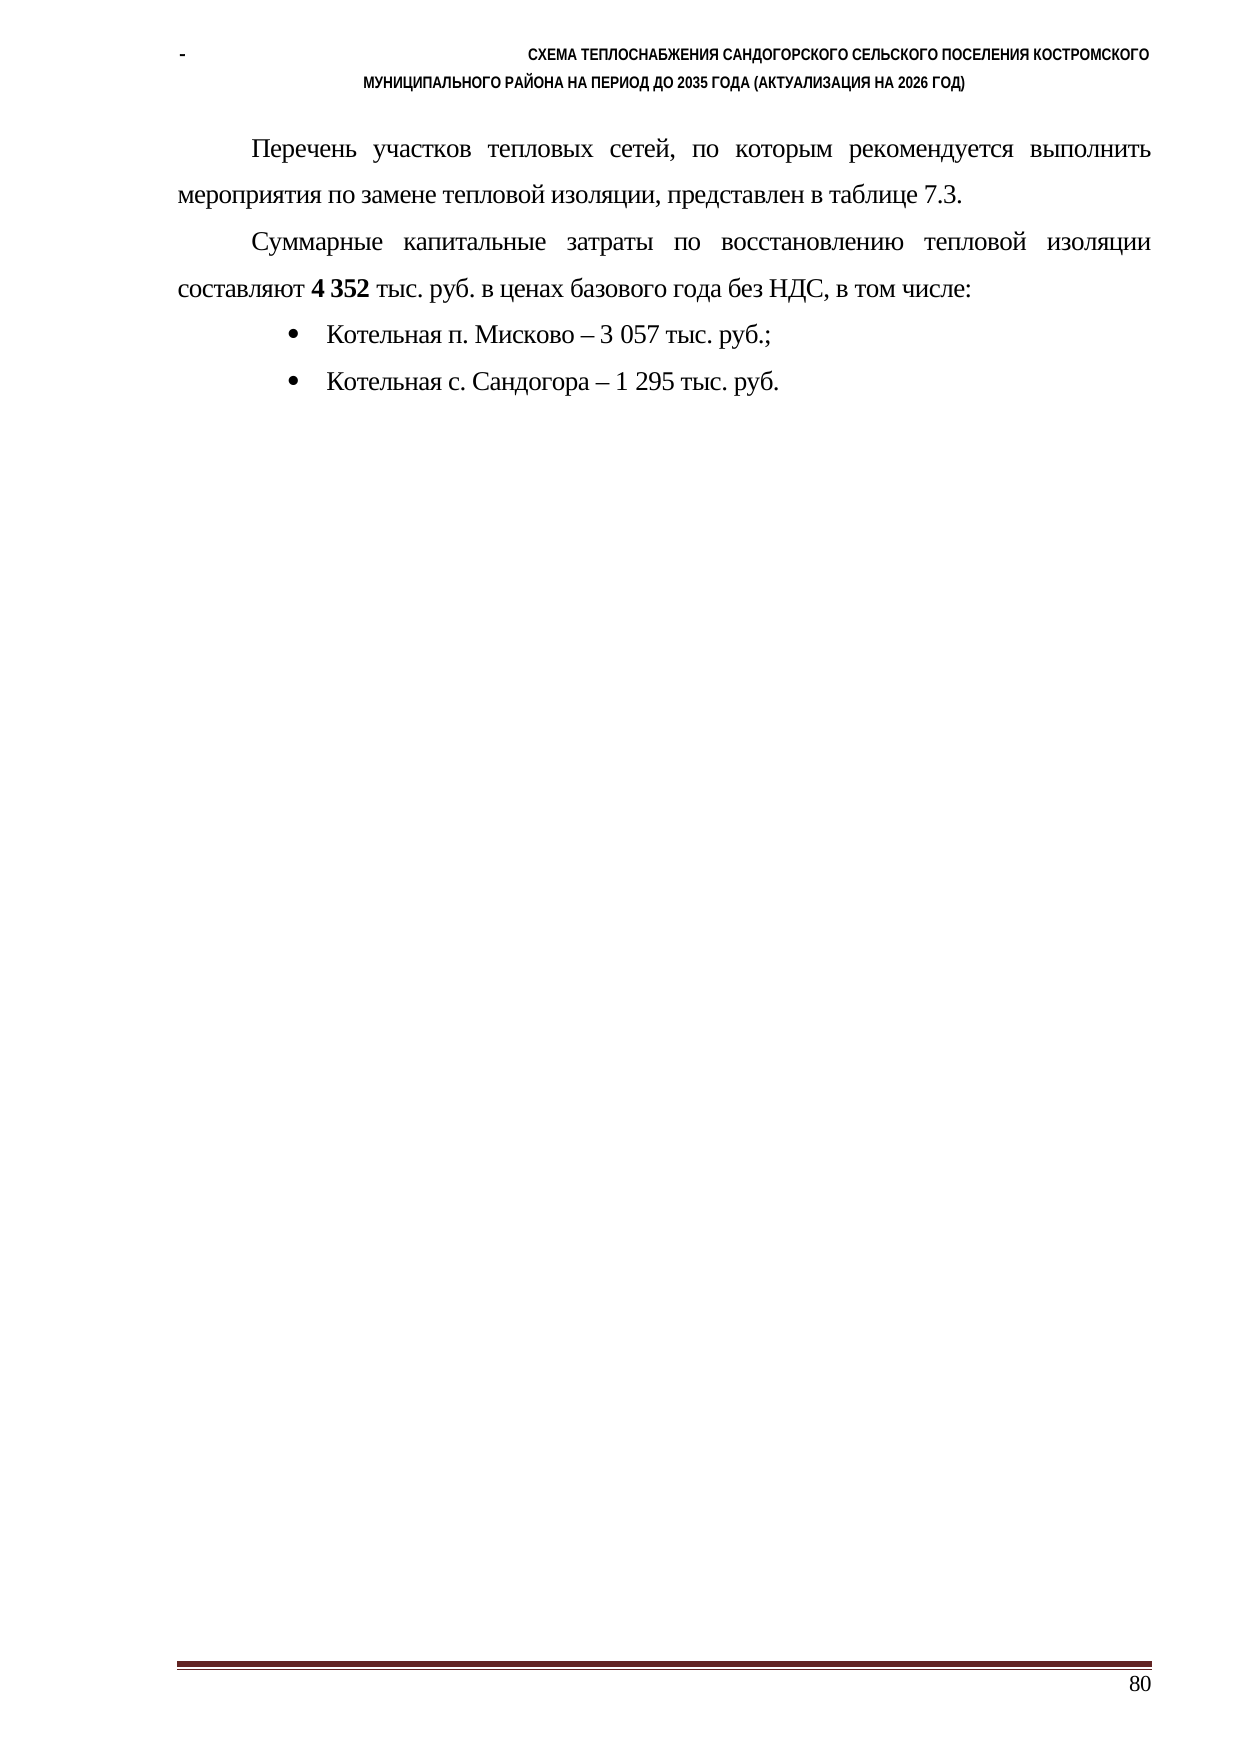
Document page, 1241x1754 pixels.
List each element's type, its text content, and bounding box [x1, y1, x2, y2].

list Котельная п. Мисково – 3 057 тыс. руб.; [288, 318, 1152, 350]
text Суммарные капитальные затраты по восстановлению тепловой изоляции составляют 4 352 тыс. руб. в ценах базового года без НДС, в том числе: [177, 225, 1152, 303]
list Котельная с. Сандогора – 1 295 тыс. руб. [288, 365, 1152, 397]
text Перечень участков тепловых сетей, по которым рекомендуется выполнить мероприятия по замене тепловой изоляции, представлен в таблице 7.3. [177, 132, 1152, 209]
